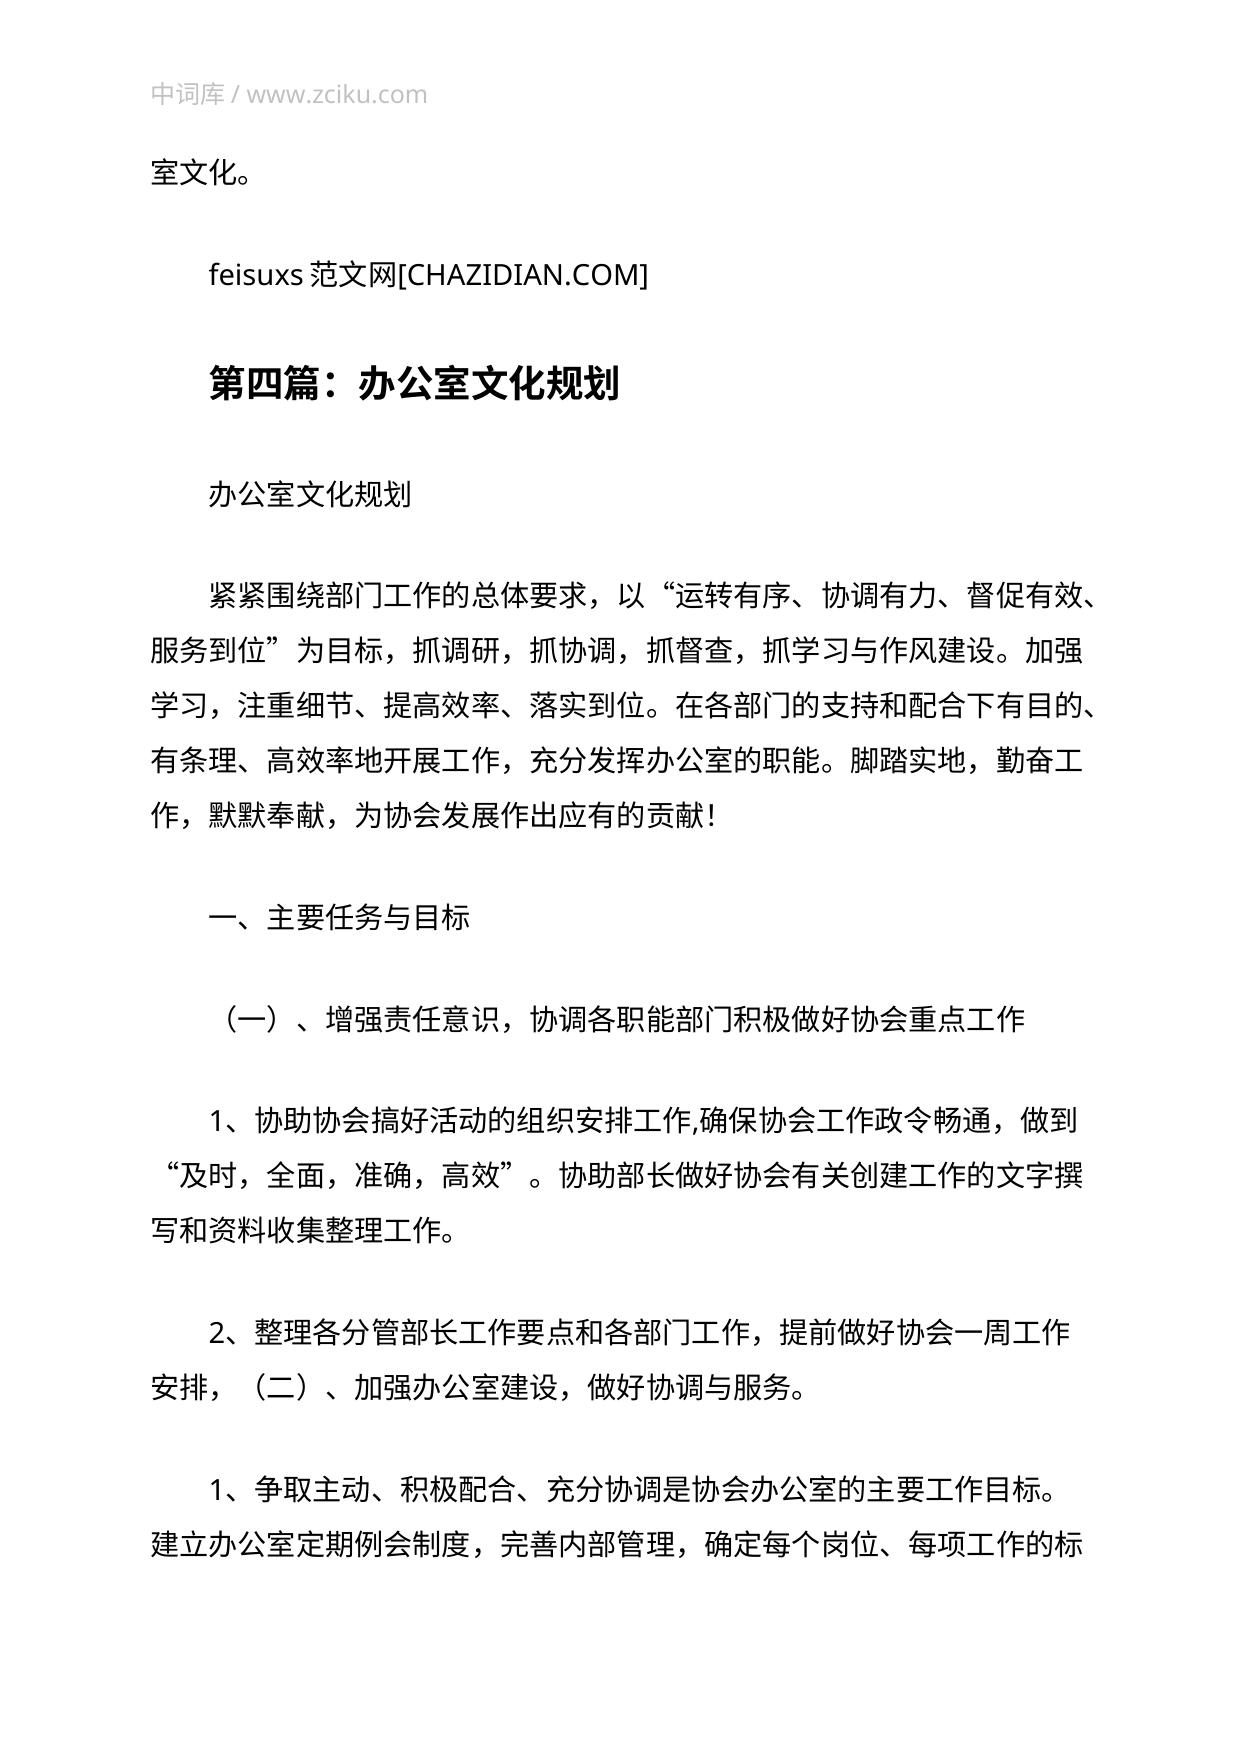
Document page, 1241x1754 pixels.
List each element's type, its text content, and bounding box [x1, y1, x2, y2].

text 一、主要任务与目标 [150, 894, 1090, 937]
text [150, 150, 1090, 192]
text （一）、增强责任意识，协调各职能部门积极做好协会重点工作 [150, 996, 1090, 1038]
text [150, 1466, 1090, 1563]
text 紧紧围绕部门工作的总体要求，以“运转有序、协调有力、督促有效、服务到位”为目标，抓调研，抓协调，抓督查，抓学习与作风建设。加强学习，注重细节、提高效率、落实到位。在各部门的支持和配合下有目的、有条理、高效率地开展工作，充分发挥办公室的职能。脚踏实地，勤奋工作，默默奉献，为协会发展作出应有的贡献！ [150, 573, 1090, 835]
text 1、协助协会搞好活动的组织安排工作,确保协会工作政令畅通，做到“及时，全面，准确，高效”。协助部长做好协会有关创建工作的文字撰写和资料收集整理工作。 [150, 1098, 1090, 1250]
text 2、整理各分管部长工作要点和各部门工作，提前做好协会一周工作安排，（二）、加强办公室建设，做好协调与服务。 [150, 1309, 1090, 1407]
text feisuxs范文网[CHAZIDIAN.COM] [150, 252, 1090, 294]
text 办公室文化规划 [150, 471, 1090, 513]
text 第四篇：办公室文化规划 [150, 354, 1090, 408]
